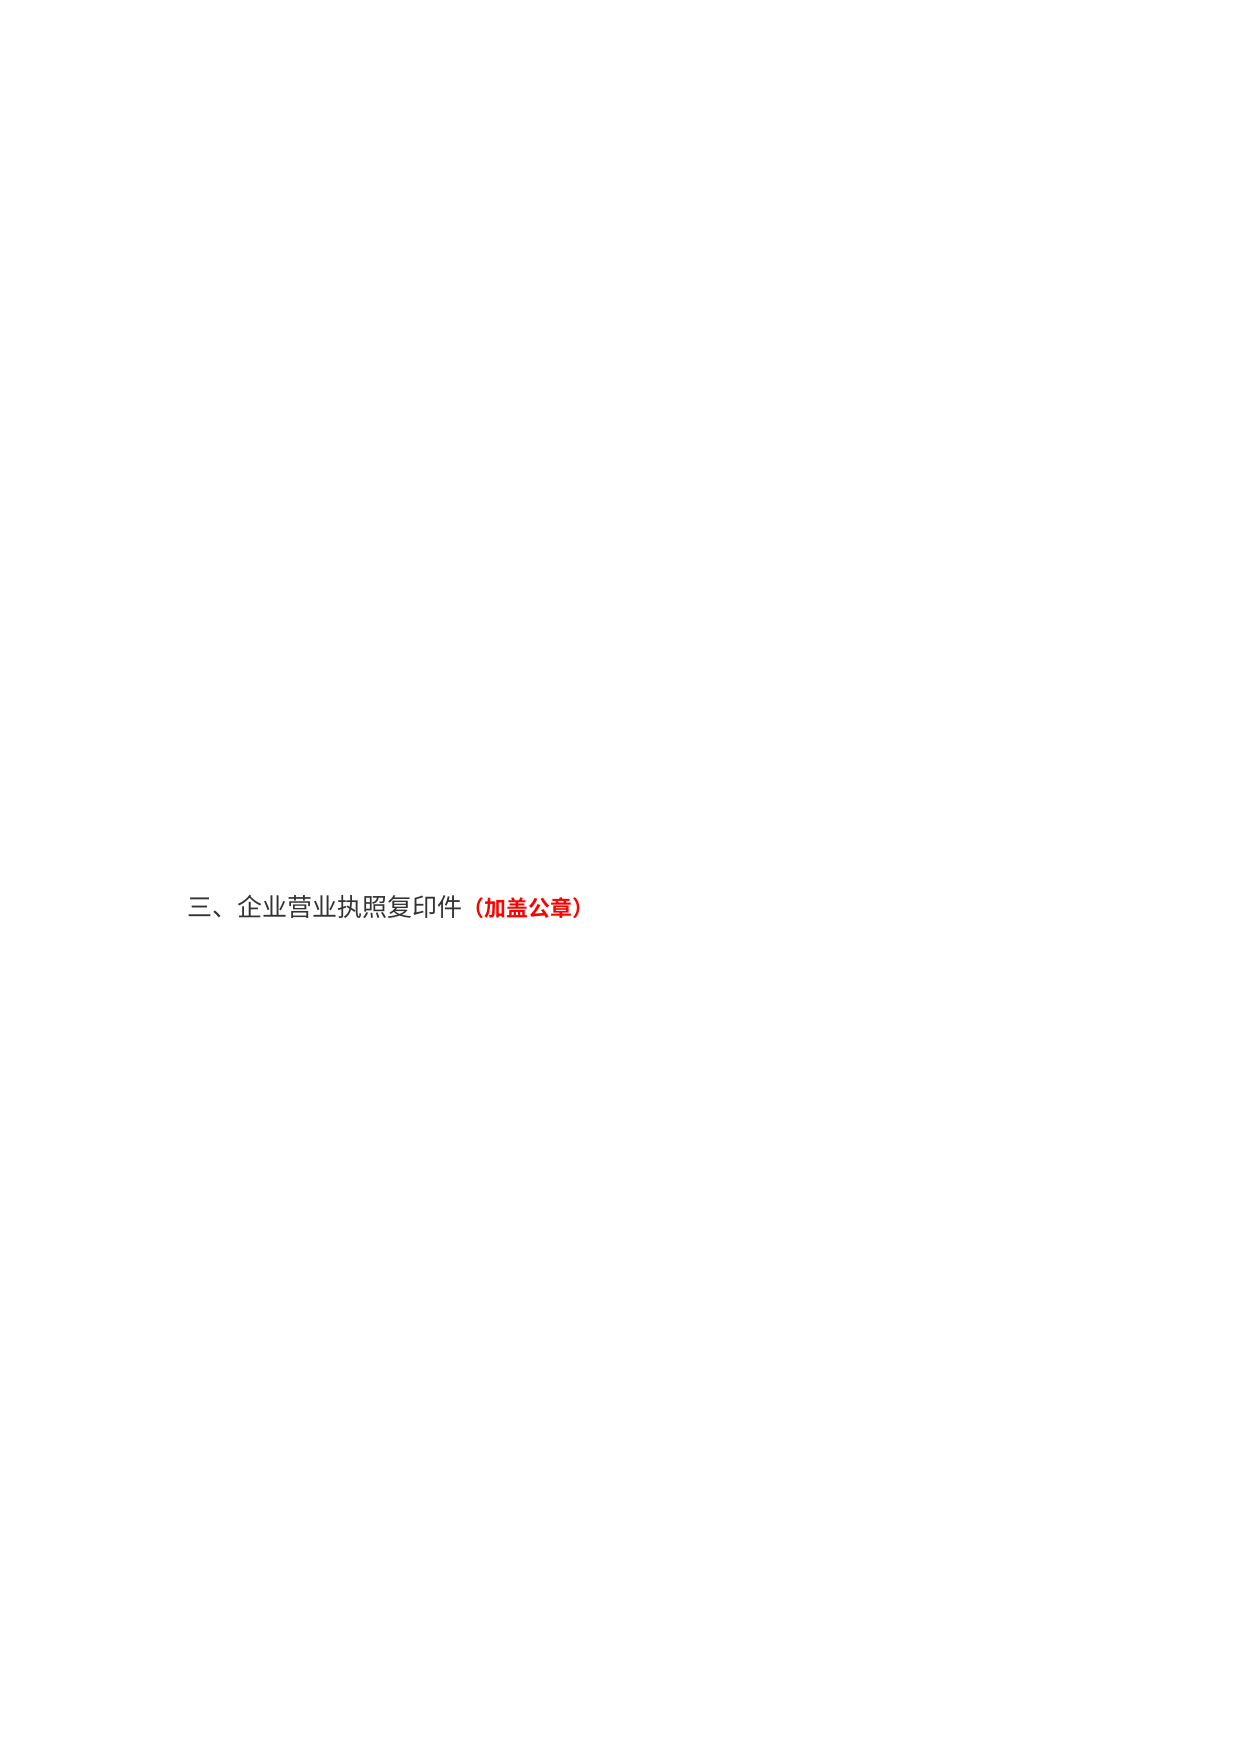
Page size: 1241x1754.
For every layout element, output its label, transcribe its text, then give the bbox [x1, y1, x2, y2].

list 三、企业营业执照复印件（加盖公章） [187, 873, 1053, 938]
